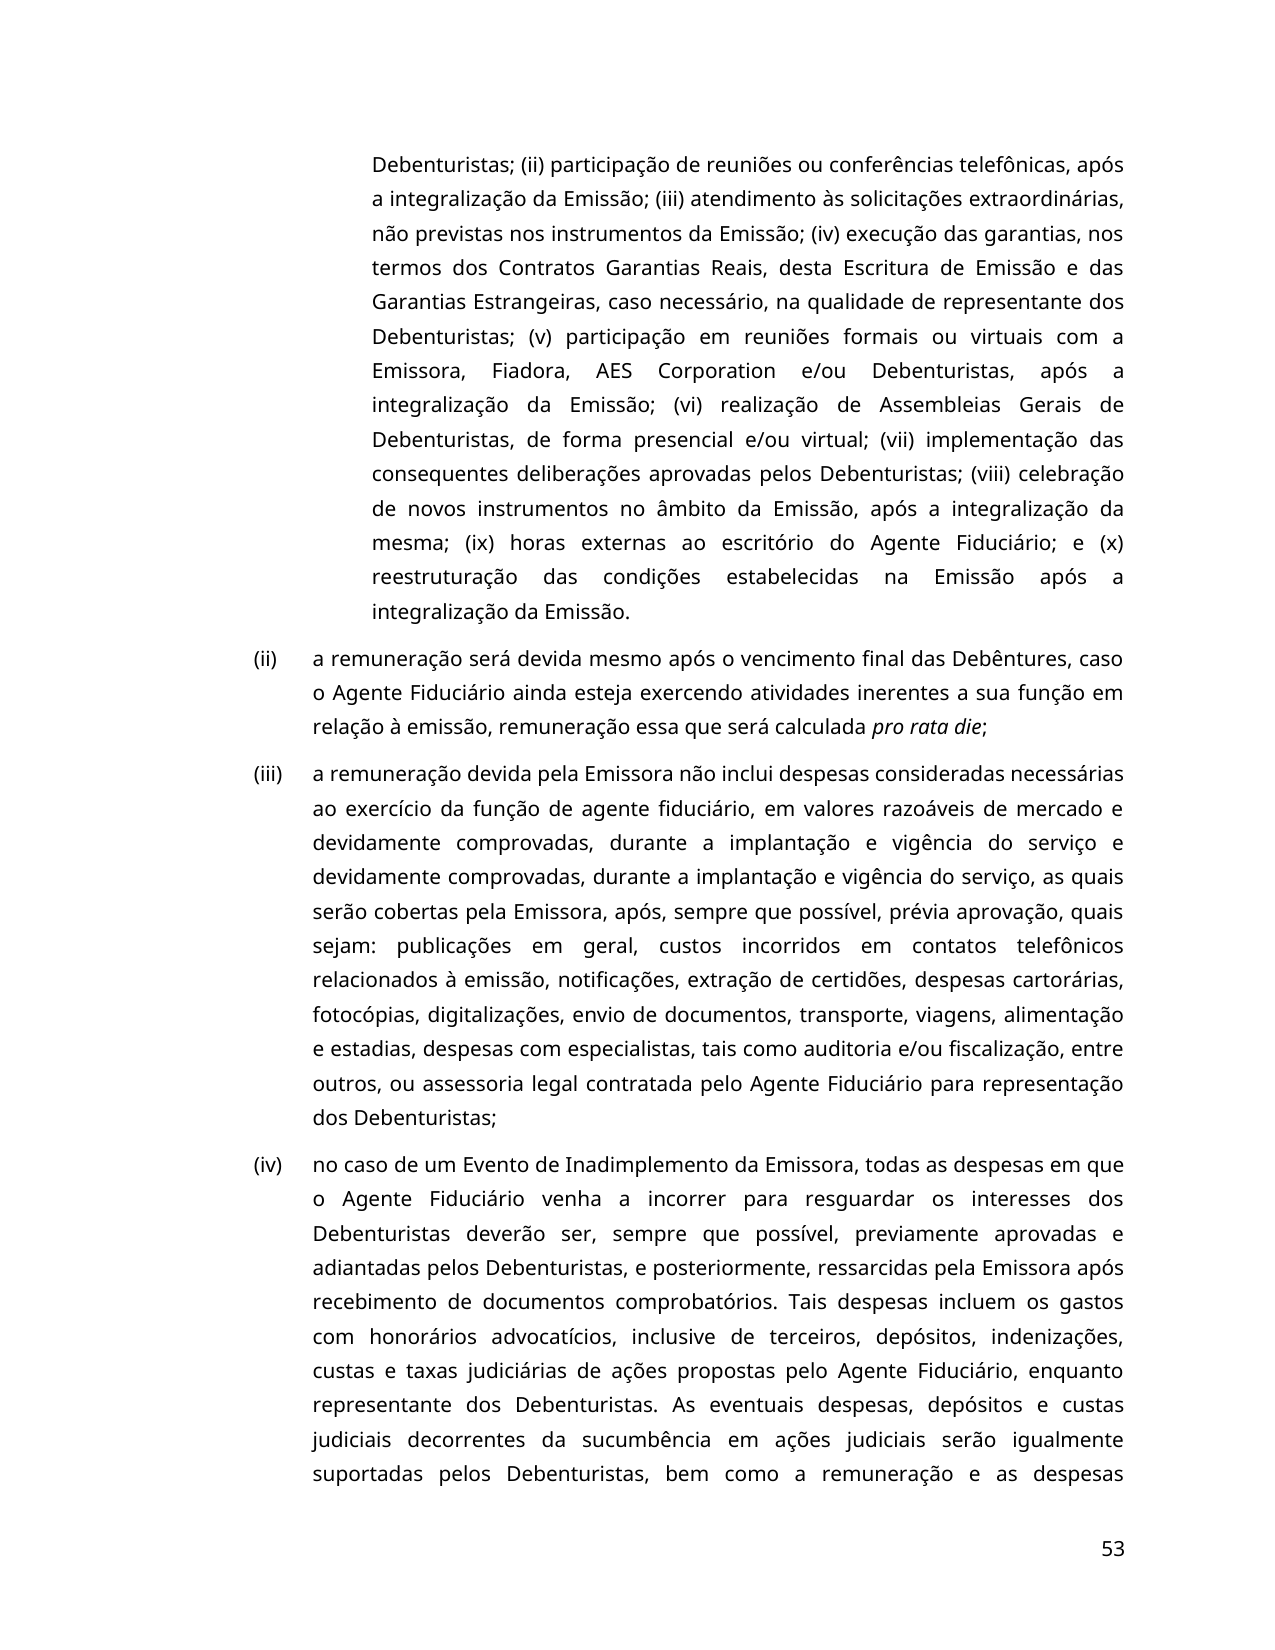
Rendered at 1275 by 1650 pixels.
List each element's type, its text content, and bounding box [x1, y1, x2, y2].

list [312, 150, 1125, 625]
list a remuneração devida pela Emissora não inclui despesas consideradas necessárias ao exercício da função de agente fiduciário, em valores razoáveis de mercado e devidamente comprovadas, durante a implantação e vigência do serviço e devidamente comprovadas, durante a implantação e vigência do serviço, as quais serão cobertas pela Emissora, após, sempre que possível, prévia aprovação, quais sejam: publicações em geral, custos incorridos em contatos telefônicos relacionados à emissão, notificações, extração de certidões, despesas cartorárias, fotocópias, digitalizações, envio de documentos, transporte, viagens, alimentação e estadias, despesas com especialistas, tais como auditoria e/ou fiscalização, entre outros, ou assessoria legal contratada pelo Agente Fiduciário para representação dos Debenturistas; [253, 759, 1125, 1132]
list a remuneração será devida mesmo após o vencimento final das Debêntures, caso o Agente Fiduciário ainda esteja exercendo atividades inerentes a sua função em relação à emissão, remuneração essa que será calculada pro rata die; [253, 644, 1125, 741]
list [253, 1150, 1125, 1488]
